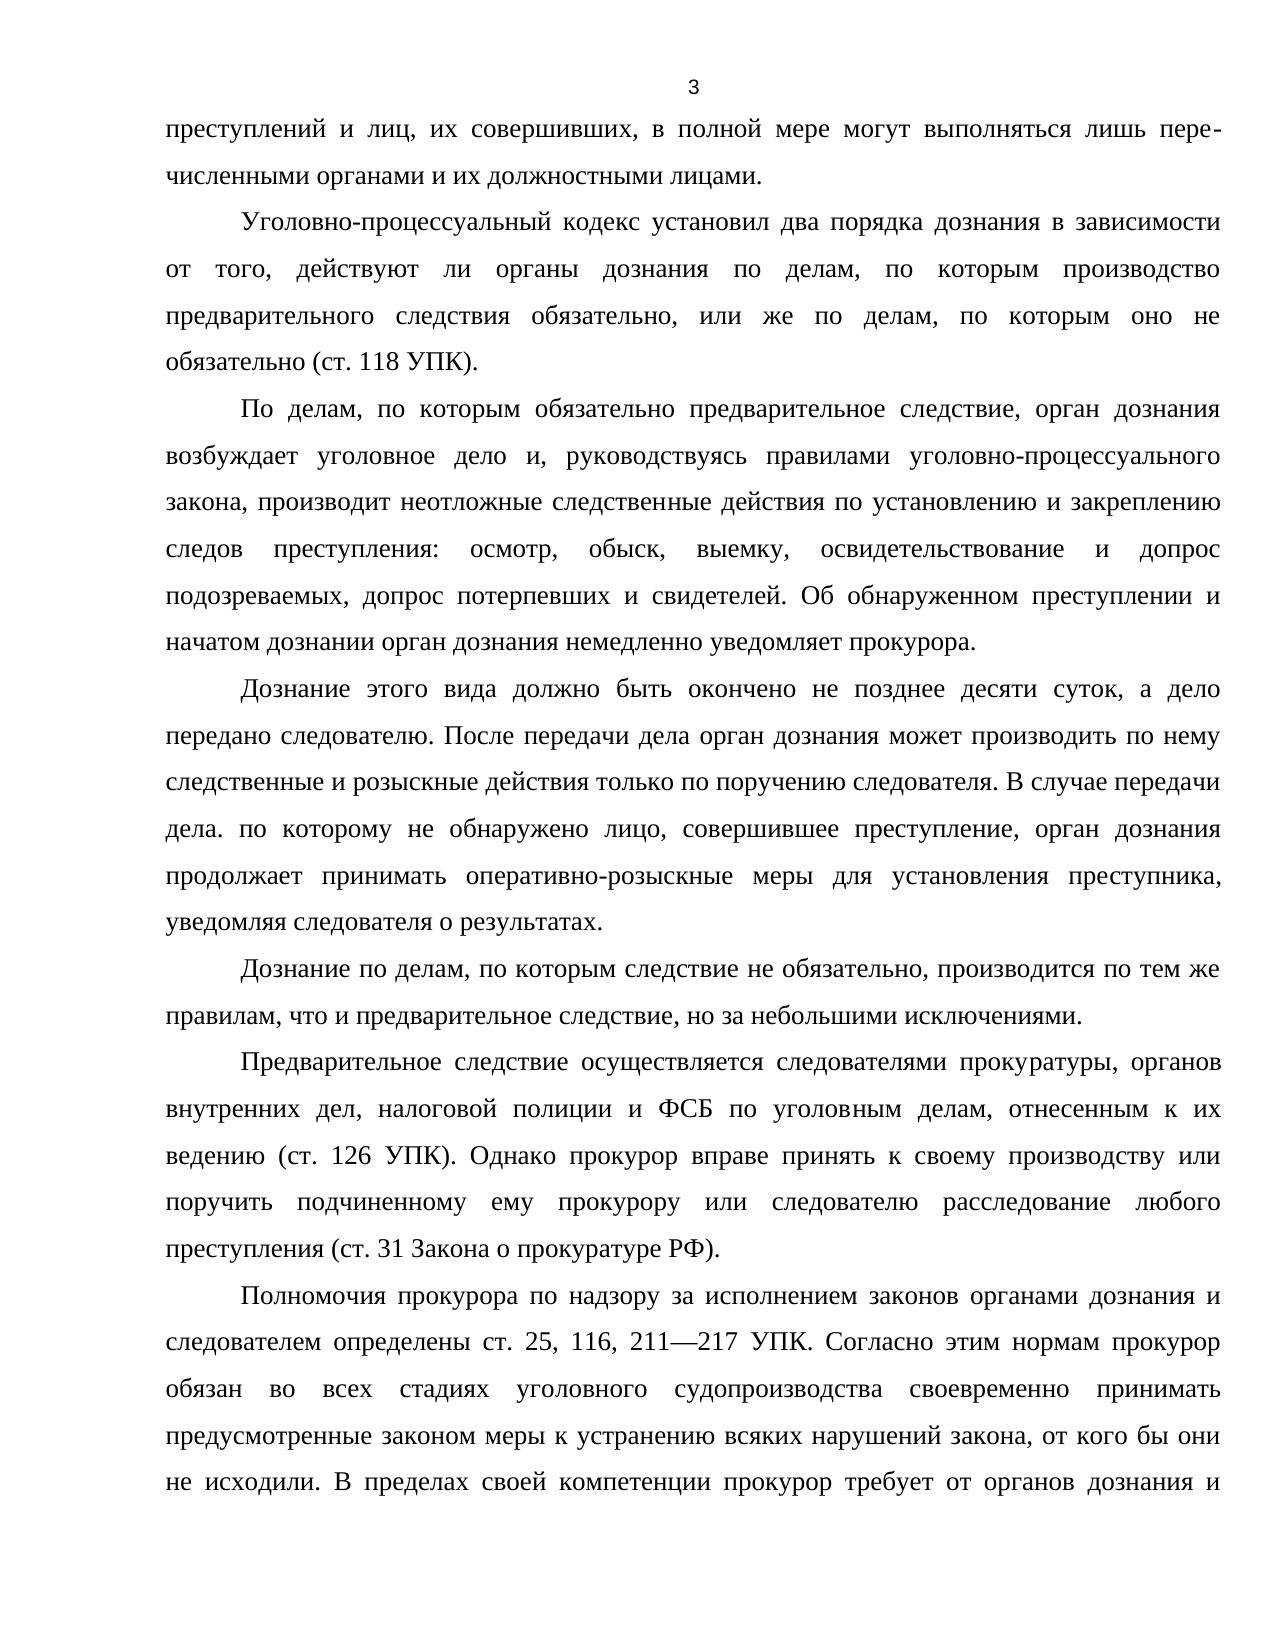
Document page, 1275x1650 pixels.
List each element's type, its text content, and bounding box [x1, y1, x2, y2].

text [165, 1279, 1222, 1497]
text Дознание по делам, по которым следствие не обязательно, производится по тем же правилам, что и предварительное следствие, но за небольшими исключениями. [165, 952, 1222, 1030]
text Предварительное следствие осуществляется следователями прокуратуры, органов внутренних дел, налоговой полиции и ФСБ по уголовным делам, отнесенным к их ведению (ст. 126 УПК). Однако прокурор вправе принять к своему производству или поручить подчиненному ему прокурору или следователю расследование любого преступления (ст. 31 Закона о прокуратуре РФ). [165, 1046, 1222, 1263]
text По делам, по которым обязательно предварительное следствие, орган дознания возбуждает уголовное дело и, руководствуясь правилами уголовно-процессуального закона, производит неотложные следственные действия по установлению и закреплению следов преступления: осмотр, обыск, выемку, освидетельствование и допрос подозреваемых, допрос потерпевших и свидетелей. Об обнаруженном преступлении и начатом дознании орган дознания немедленно уведомляет прокурора. [165, 392, 1222, 657]
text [165, 112, 1222, 190]
text Дознание этого вида должно быть окончено не позднее десяти суток, а дело передано следователю. После передачи дела орган дознания может производить по нему следственные и розыскные действия только по поручению следователя. В случае передачи дела. по которому не обнаружено лицо, совершившее преступление, орган дознания продолжает принимать оперативно-розыскные меры для установления преступника, уведомляя следователя о результатах. [165, 672, 1222, 937]
text Уголовно-процессуальный кодекс установил два порядка дознания в зависимости от того, действуют ли органы дознания по делам, по которым производство предварительного следствия обязательно, или же по делам, по которым оно не обязательно (ст. 118 УПК). [165, 206, 1222, 377]
